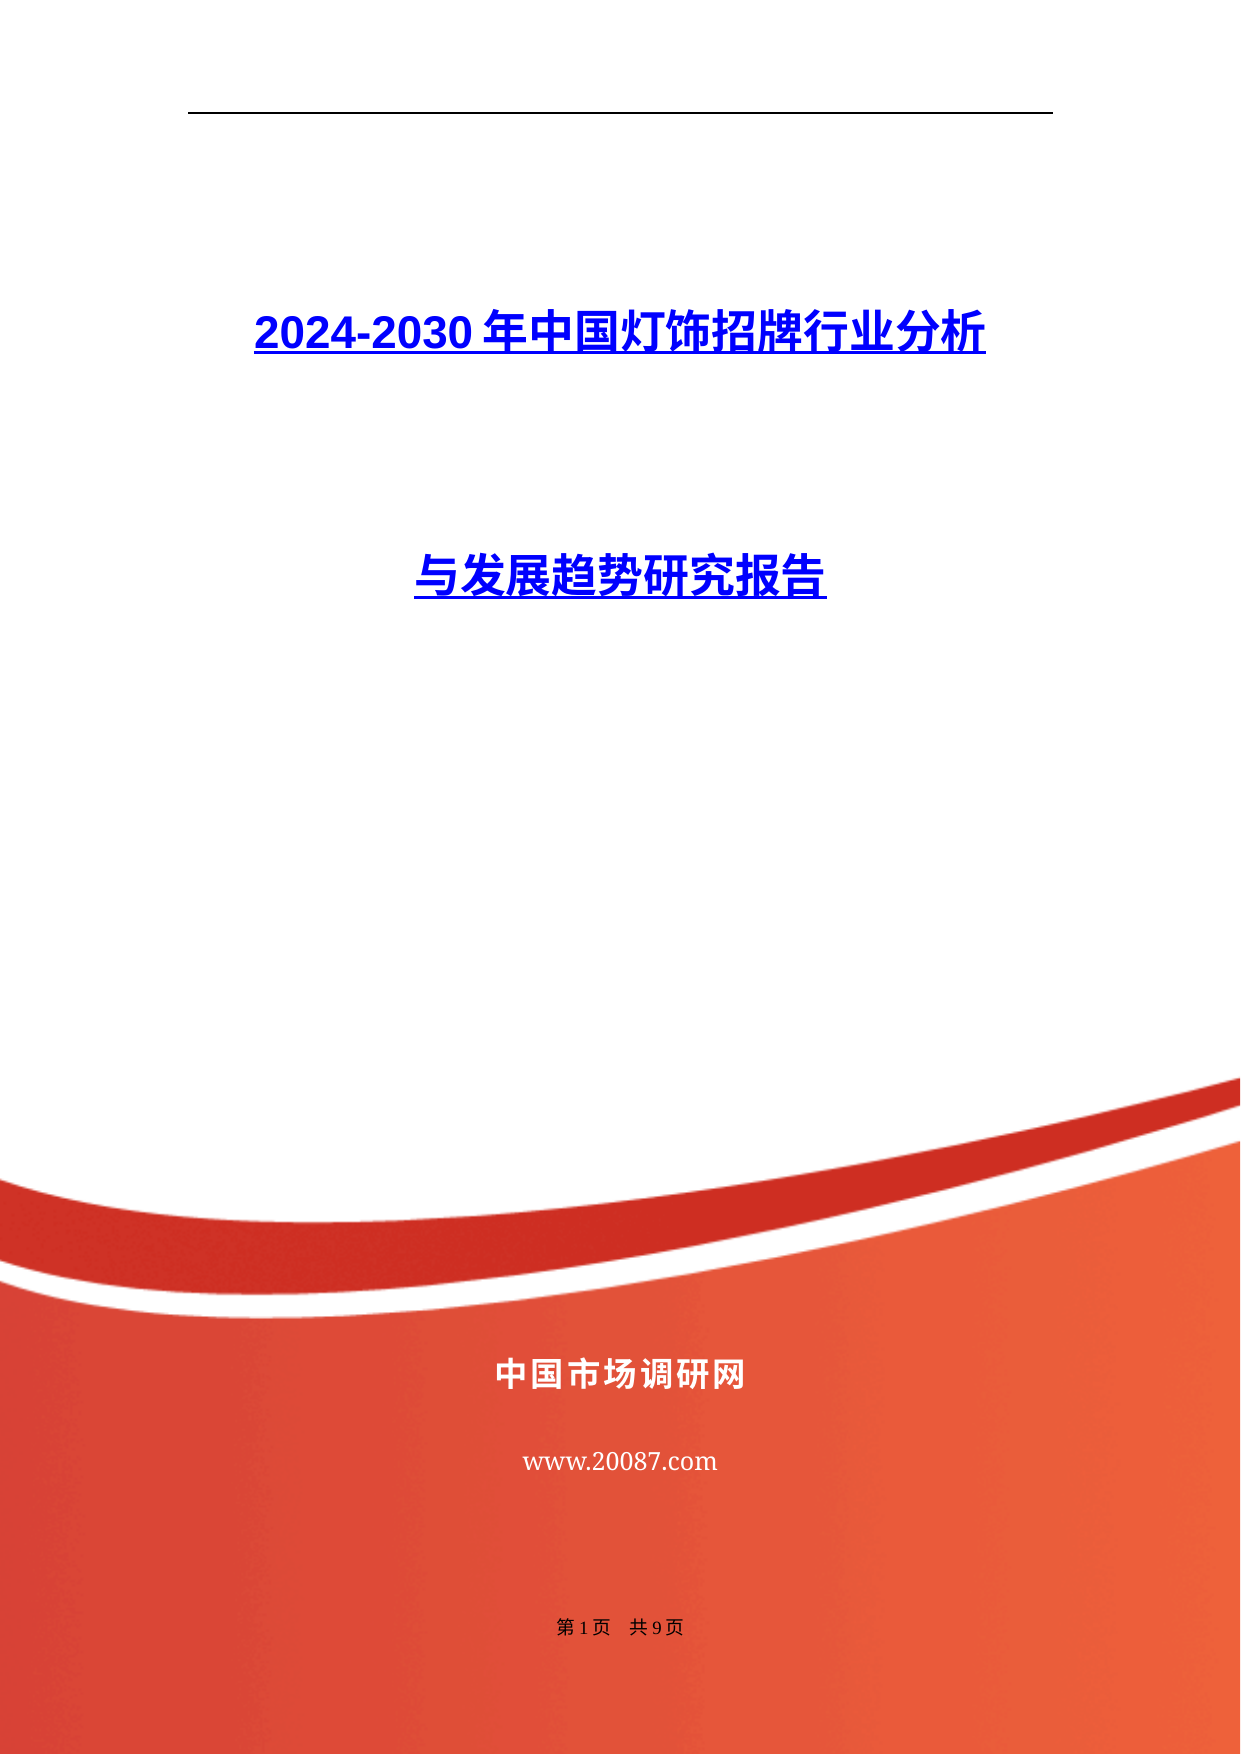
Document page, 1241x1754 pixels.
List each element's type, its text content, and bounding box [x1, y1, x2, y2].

table_header 2024-2030年中国灯饰招牌行业分析与发展趋势研究报告 [188, 207, 1053, 773]
text www.20087.com [187, 1428, 1053, 1493]
picture [0, 1006, 1241, 1754]
subtitle 中国市场调研网 [187, 1339, 1053, 1404]
